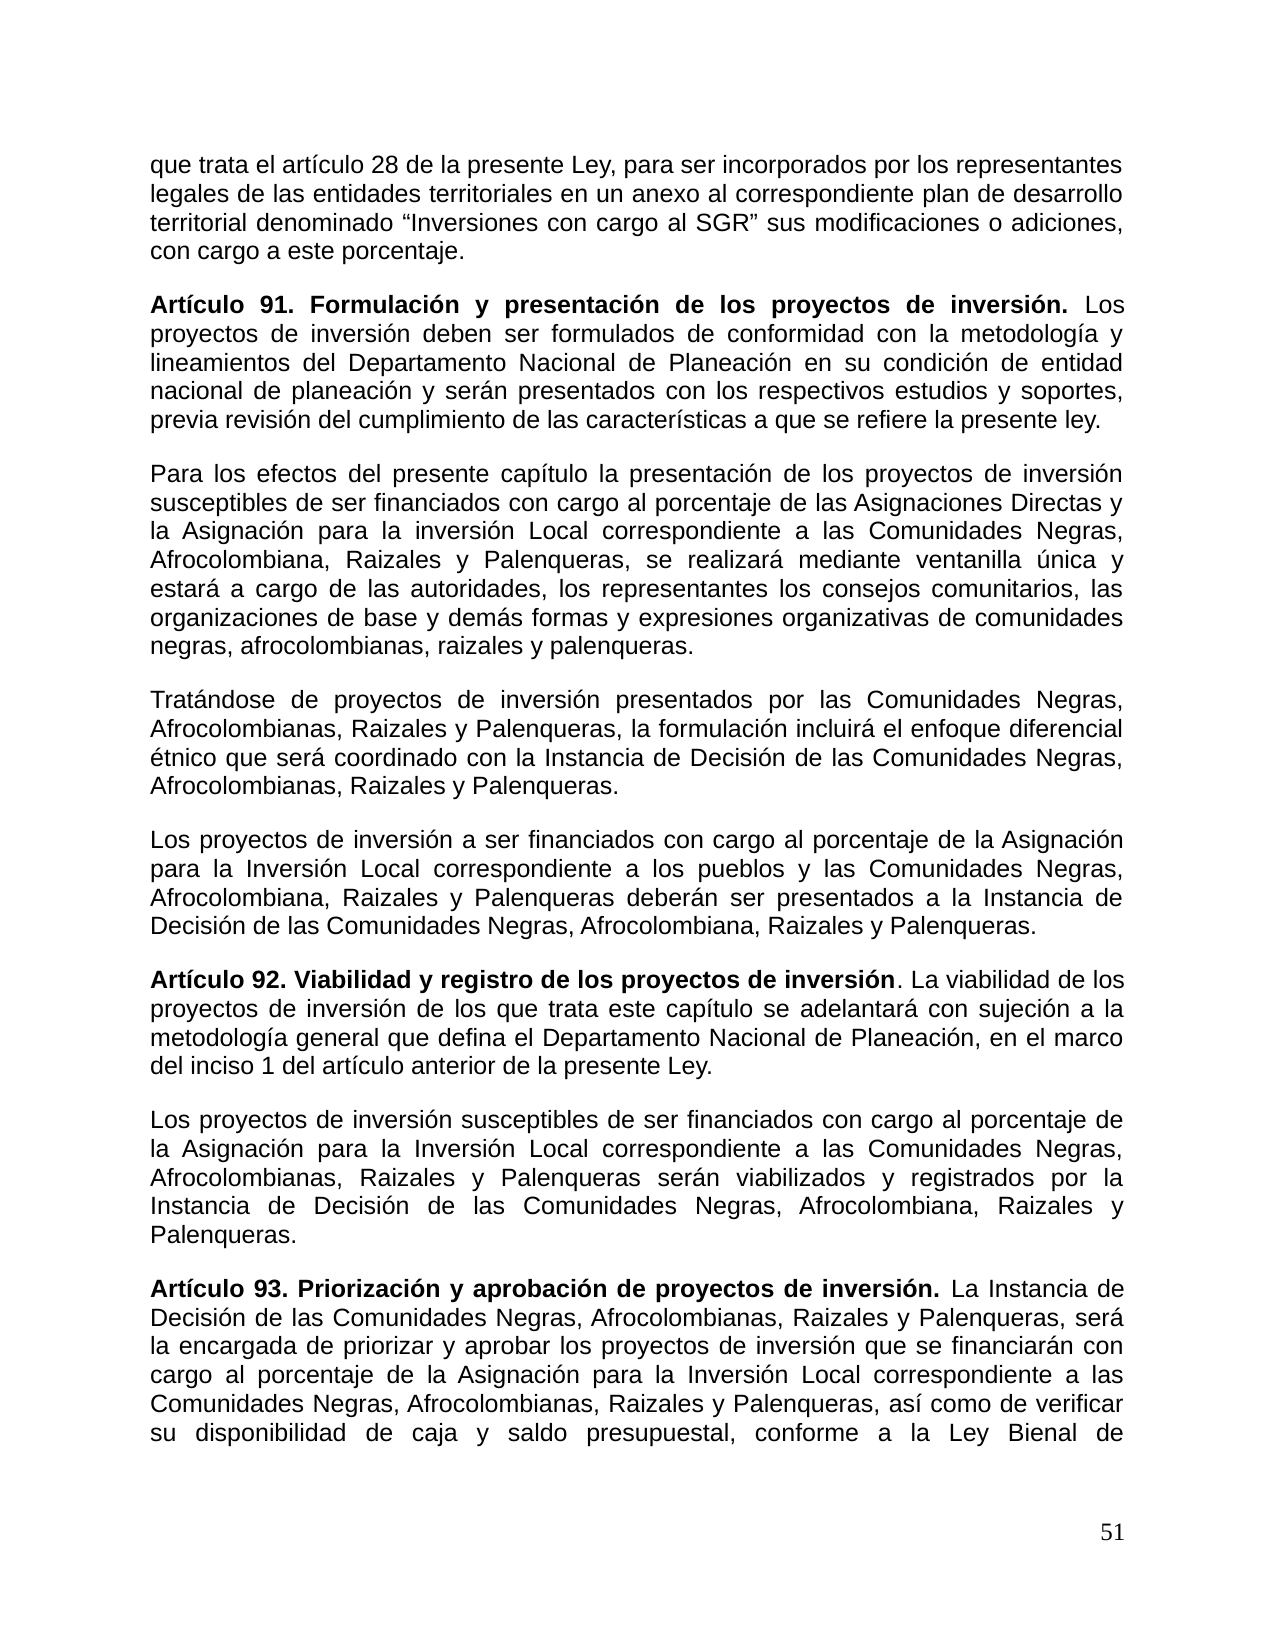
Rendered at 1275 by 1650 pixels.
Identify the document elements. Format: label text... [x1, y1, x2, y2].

title Los proyectos de inversión susceptibles de ser financiados con cargo al porcentaje de la Asignación para la Inversión Local correspondiente a las Comunidades Negras, Afrocolombianas, Raizales y Palenqueras serán viabilizados y registrados por la Instancia de Decisión de las Comunidades Negras, Afrocolombiana, Raizales y Palenqueras. [150, 1105, 1125, 1249]
title Artículo 92. Viabilidad y registro de los proyectos de inversión. La viabilidad de los proyectos de inversión de los que trata este capítulo se adelantará con sujeción a la metodología general que defina el Departamento Nacional de Planeación, en el marco del inciso 1 del artículo anterior de la presente Ley. [150, 965, 1125, 1080]
title Artículo 91. Formulación y presentación de los proyectos de inversión. Los proyectos de inversión deben ser formulados de conformidad con la metodología y lineamientos del Departamento Nacional de Planeación en su condición de entidad nacional de planeación y serán presentados con los respectivos estudios y soportes, previa revisión del cumplimiento de las características a que se refiere la presente ley. [150, 290, 1125, 434]
title Para los efectos del presente capítulo la presentación de los proyectos de inversión susceptibles de ser financiados con cargo al porcentaje de las Asignaciones Directas y la Asignación para la inversión Local correspondiente a las Comunidades Negras, Afrocolombiana, Raizales y Palenqueras, se realizará mediante ventanilla única y estará a cargo de las autoridades, los representantes los consejos comunitarios, las organizaciones de base y demás formas y expresiones organizativas de comunidades negras, afrocolombianas, raizales y palenqueras. [150, 459, 1125, 660]
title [150, 150, 1125, 265]
title Tratándose de proyectos de inversión presentados por las Comunidades Negras, Afrocolombianas, Raizales y Palenqueras, la formulación incluirá el enfoque diferencial étnico que será coordinado con la Instancia de Decisión de las Comunidades Negras, Afrocolombianas, Raizales y Palenqueras. [150, 685, 1125, 800]
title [150, 1274, 1125, 1446]
title Los proyectos de inversión a ser financiados con cargo al porcentaje de la Asignación para la Inversión Local correspondiente a los pueblos y las Comunidades Negras, Afrocolombiana, Raizales y Palenqueras deberán ser presentados a la Instancia de Decisión de las Comunidades Negras, Afrocolombiana, Raizales y Palenqueras. [150, 825, 1125, 940]
